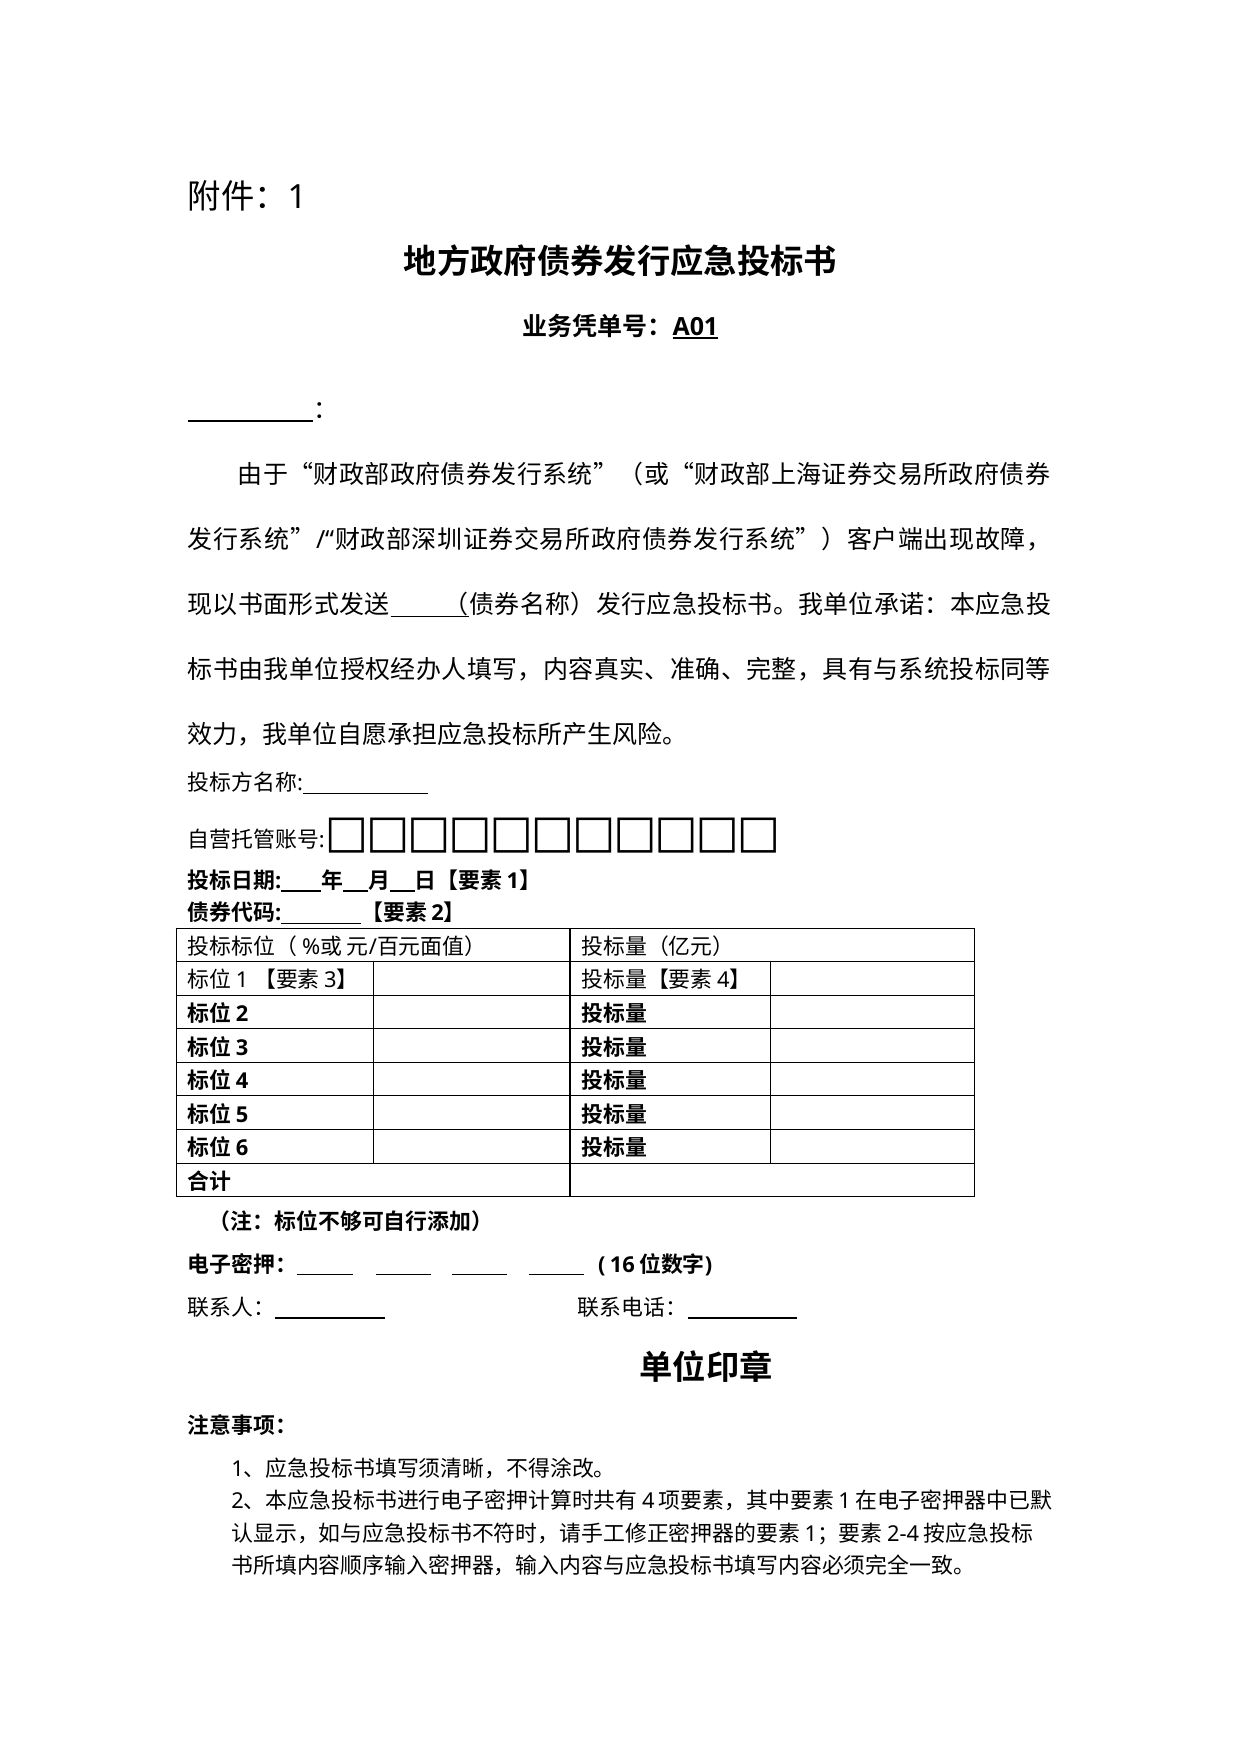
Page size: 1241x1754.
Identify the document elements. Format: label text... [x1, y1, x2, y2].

text 单位印章 [187, 1332, 1053, 1397]
text （注：标位不够可自行添加） [187, 1203, 1053, 1236]
table_cell [374, 1096, 569, 1129]
table_cell [771, 962, 974, 995]
table_cell [374, 1029, 569, 1062]
text 1、应急投标书填写须清晰，不得涂改。 [231, 1451, 1053, 1483]
text 由于“财政部政府债券发行系统”（或“财政部上海证券交易所政府债券发行系统”/“财政部深圳证券交易所政府债券发行系统”）客户端出现故障，现以书面形式发送 （债券名称）发行应急投标书。我单位承诺：本应急投标书由我单位授权经办人填写，内容真实、准确、完整，具有与系统投标同等效力，我单位自愿承担应急投标所产生风险。 [187, 440, 1053, 765]
table_cell 投标量【要素4】 [571, 962, 770, 995]
text 业务凭单号：A01 [187, 292, 1053, 357]
table_cell [374, 1130, 569, 1162]
table_cell [771, 1063, 974, 1095]
table_cell 标位3 [177, 1029, 373, 1062]
table_cell 标位4 [177, 1063, 373, 1095]
text ： [187, 375, 1053, 440]
text 电子密押： ( 16位数字) [187, 1246, 1053, 1279]
table_header 投标标位（ %或 元/百元面值） [177, 929, 569, 961]
text 投标日期: 年 月 日【要素1】 [187, 863, 1053, 895]
table_cell [771, 1029, 974, 1062]
table_cell [771, 996, 974, 1028]
text 2、本应急投标书进行电子密押计算时共有4项要素，其中要素1在电子密押器中已默认显示，如与应急投标书不符时，请手工修正密押器的要素1；要素2-4按应急投标书所填内容顺序输入密押器，输入内容与应急投标书填写内容必须完全一致。 [231, 1483, 1053, 1581]
table_cell 投标量 [571, 996, 770, 1028]
text 投标方名称: [187, 765, 1053, 798]
text 附件：1 [187, 162, 1053, 227]
table_cell 投标量 [571, 1063, 770, 1095]
text 注意事项： [187, 1408, 1053, 1440]
table_cell 投标量 [571, 1096, 770, 1129]
table_cell 标位2 [177, 996, 373, 1028]
text 债券代码: 【要素2】 [187, 895, 1053, 928]
table_cell [771, 1096, 974, 1129]
table_cell [374, 962, 569, 995]
text 自营托管账号:□□□□□□□□□□□ [187, 798, 1053, 863]
table_cell 标位1 【要素3】 [177, 962, 373, 995]
table_cell 投标量 [571, 1029, 770, 1062]
table_cell 标位5 [177, 1096, 373, 1129]
text 地方政府债券发行应急投标书 [187, 227, 1053, 292]
table_cell [374, 996, 569, 1028]
table_cell [571, 1164, 974, 1196]
text 联系人： 联系电话： [187, 1289, 1053, 1322]
table_cell 标位6 [177, 1130, 373, 1162]
table_cell [374, 1063, 569, 1095]
table_cell 合计 [177, 1164, 569, 1196]
table_cell [771, 1130, 974, 1162]
table_header 投标量（亿元） [571, 929, 974, 961]
table_cell 投标量 [571, 1130, 770, 1162]
